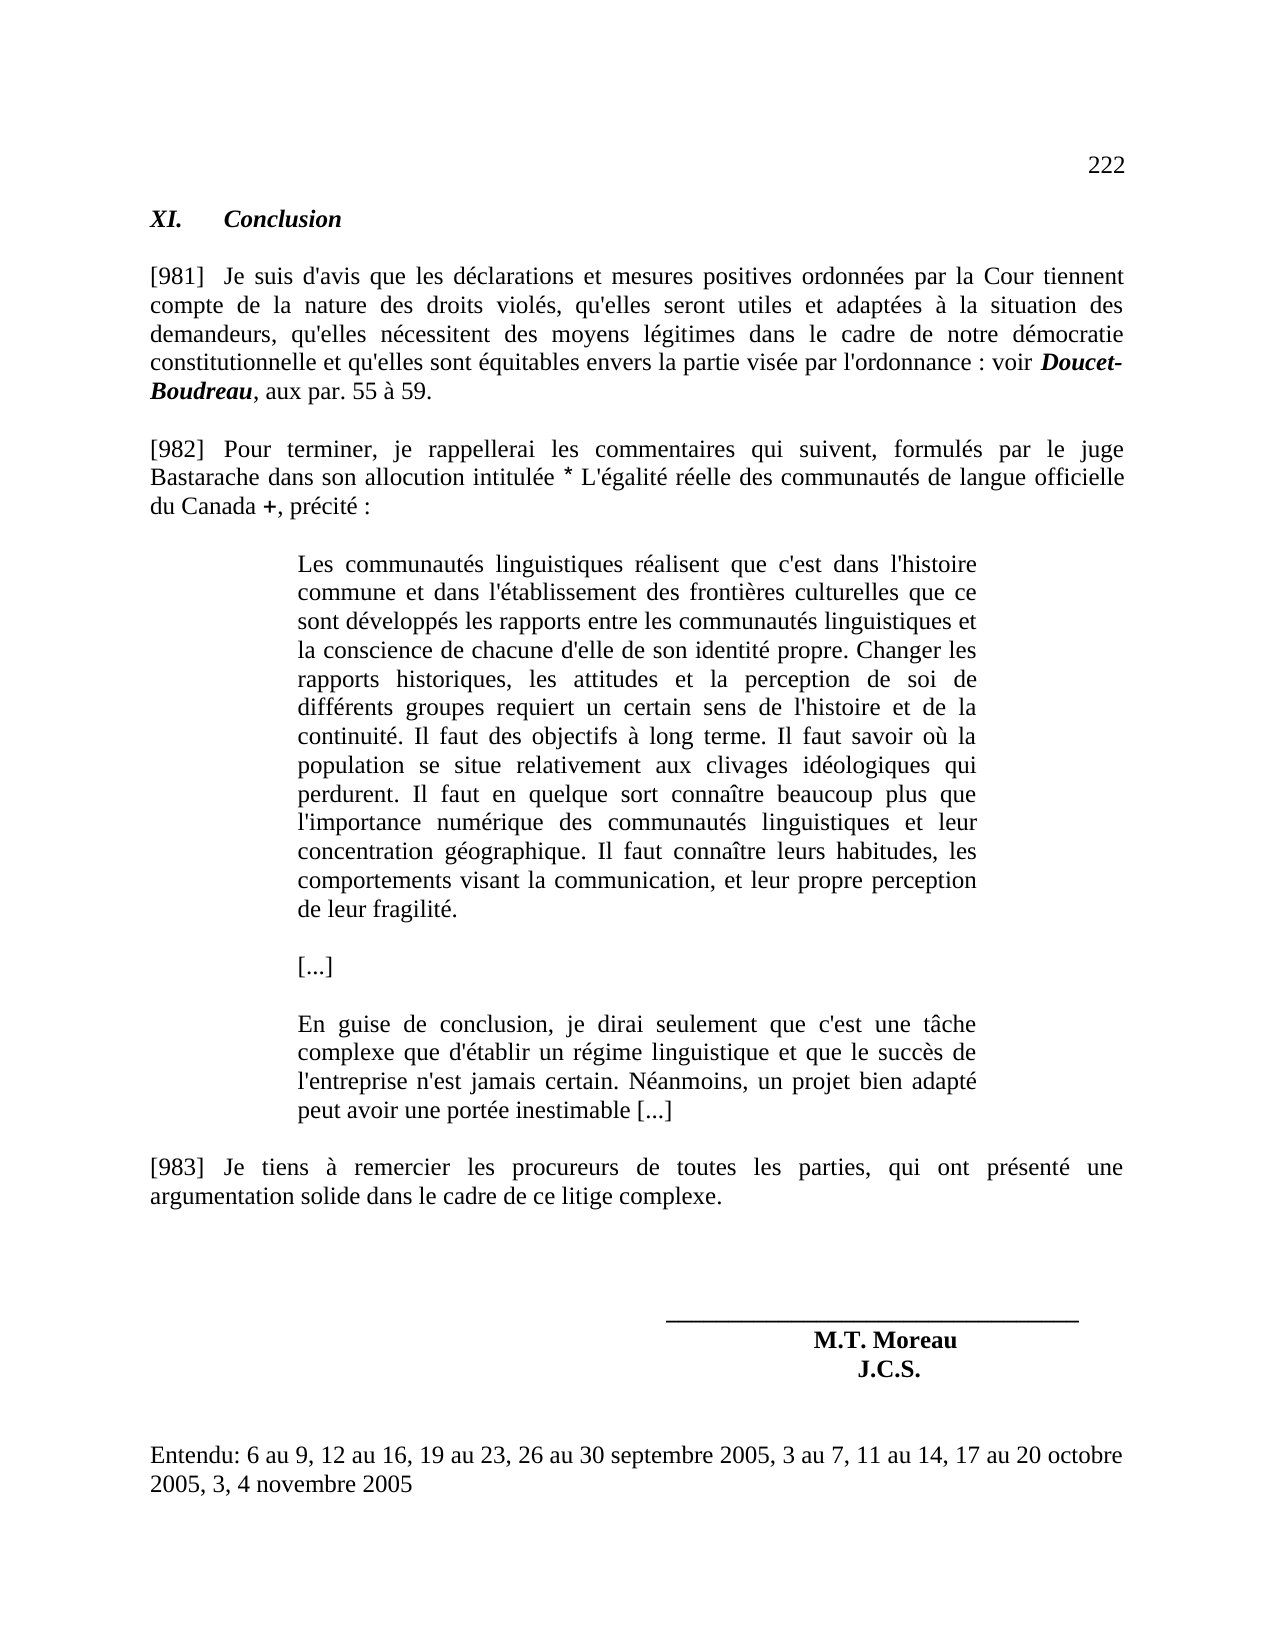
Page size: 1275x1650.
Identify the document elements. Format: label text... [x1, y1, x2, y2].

text [...] [297, 951, 977, 980]
text J.C.S. [150, 1354, 1125, 1382]
text Les communautés linguistiques réalisent que c'est dans l'histoire commune et dans l'établissement des frontières culturelles que ce sont développés les rapports entre les communautés linguistiques et la conscience de chacune d'elle de son identité propre. Changer les rapports historiques, les attitudes et la perception de soi de différents groupes requiert un certain sens de l'histoire et de la continuité. Il faut des objectifs à long terme. Il faut savoir où la population se situe relativement aux clivages idéologiques qui perdurent. Il faut en quelque sort connaître beaucoup plus que l'importance numérique des communautés linguistiques et leur concentration géographique. Il faut connaître leurs habitudes, les comportements visant la communication, et leur propre perception de leur fragilité. [297, 549, 977, 922]
text Entendu: 6 au 9, 12 au 16, 19 au 23, 26 au 30 septembre 2005, 3 au 7, 11 au 14, 17 au 20 octobre 2005, 3, 4 novembre 2005 [150, 1440, 1125, 1497]
text _________________________________ [150, 1296, 1125, 1325]
text Pour terminer, je rappellerai les commentaires qui suivent, formulés par le juge Bastarache dans son allocution intitulée L'égalité réelle des communautés de langue officielle du Canada , précité : [150, 434, 1125, 520]
text Je tiens à remercier les procureurs de toutes les parties, qui ont présenté une argumentation solide dans le cadre de ce litige complexe. [150, 1152, 1125, 1210]
text Je suis d'avis que les déclarations et mesures positives ordonnées par la Cour tiennent compte de la nature des droits violés, qu'elles seront utiles et adaptées à la situation des demandeurs, qu'elles nécessitent des moyens légitimes dans le cadre de notre démocratie constitutionnelle et qu'elles sont équitables envers la partie visée par l'ordonnance : voir Doucet-Boudreau, aux par. 55 à 59. [150, 261, 1125, 405]
text XI. Conclusion [150, 204, 1125, 232]
text M.T. Moreau [150, 1325, 1125, 1354]
text En guise de conclusion, je dirai seulement que c'est une tâche complexe que d'établir un régime linguistique et que le succès de l'entreprise n'est jamais certain. Néanmoins, un projet bien adapté peut avoir une portée inestimable [...] [297, 1009, 977, 1124]
